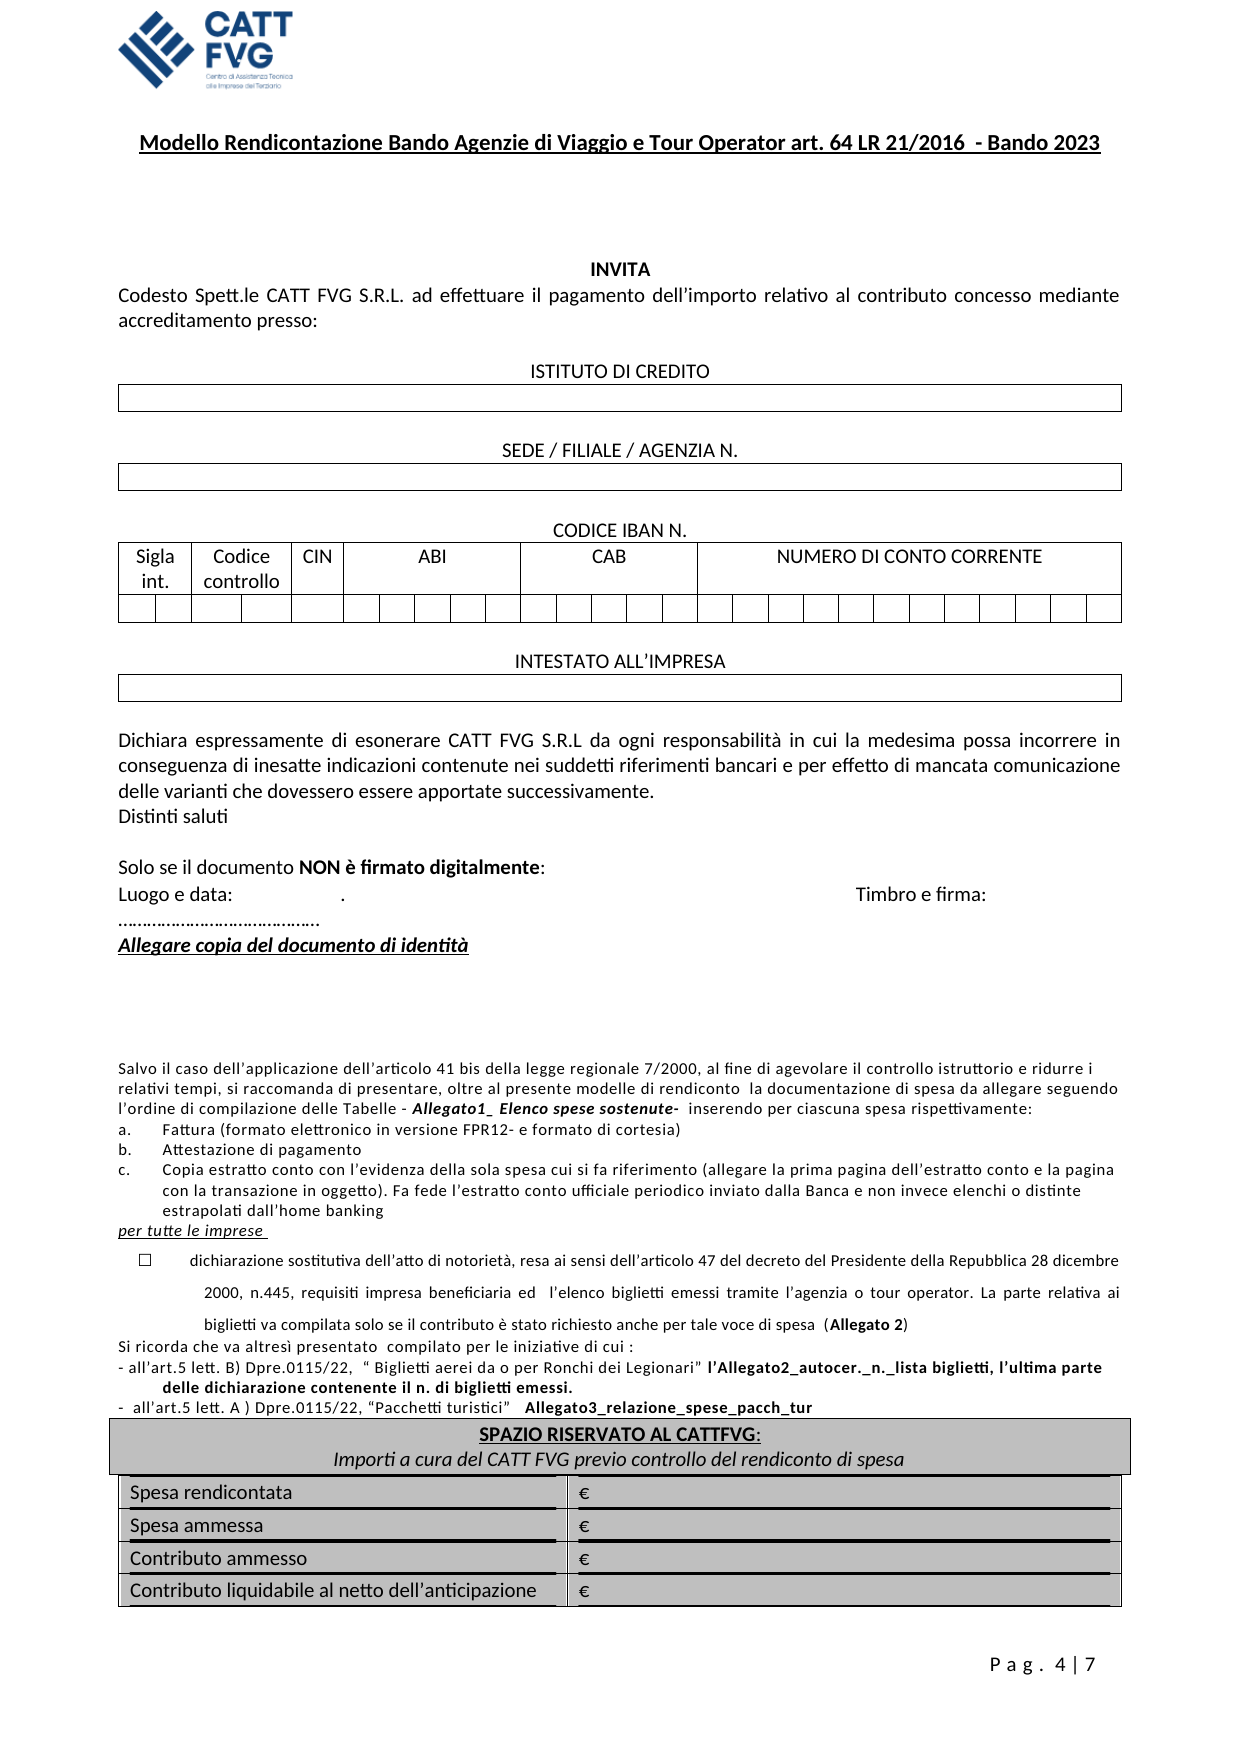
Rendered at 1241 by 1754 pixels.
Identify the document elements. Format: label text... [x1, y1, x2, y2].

text Dichiara espressamente di esonerare CATT FVG S.R.L da ogni responsabilità in cui la medesima possa incorrere in conseguenza di inesatte indicazioni contenute nei suddetti riferimenti bancari e per effetto di mancata comunicazione delle varianti che dovessero essere apportate successivamente. [118, 727, 1122, 803]
text - all’art.5 lett. A ) Dpre.0115/22, “Pacchetti turistici” Allegato3_relazione_spese_pacch_tur [118, 1398, 1122, 1418]
table_header CAB [521, 543, 697, 594]
text c. Copia estratto conto con l’evidenza della sola spesa cui si fa riferimento (allegare la prima pagina dell’estratto conto e la pagina con la transazione in oggetto). Fa fede l’estratto conto ufficiale periodico inviato dalla Banca e non invece elenchi o distinte estrapolati dall’home banking [118, 1159, 1122, 1221]
text Allegare copia del documento di identità [118, 932, 1122, 957]
text Codesto Spett.le CATT FVG S.R.L. ad effettuare il pagamento dell’importo relativo al contributo concesso mediante accreditamento presso: [118, 282, 1122, 333]
text INTESTATO ALL’IMPRESA [118, 648, 1122, 673]
text Importi a cura del CATT FVG previo controllo del rendiconto di spesa [110, 1443, 1130, 1474]
text Distinti saluti [118, 803, 1122, 829]
text Solo se il documento NON è firmato digitalmente: [118, 854, 1122, 880]
text dichiarazione sostitutiva dell’atto di notorietà, resa ai sensi dell’articolo 47 del decreto del Presidente della Repubblica 28 dicembre 2000, n.445, requisiti impresa beneficiaria ed l’elenco biglietti emessi tramite l’agenzia o tour operator. La parte relativa ai biglietti va compilata solo se il contributo è stato richiesto anche per tale voce di spesa (Allegato 2) [137, 1241, 1122, 1337]
text per tutte le imprese [118, 1221, 1122, 1241]
text CODICE IBAN N. [118, 517, 1122, 542]
table_header Codice controllo [192, 543, 291, 594]
table_header Sigla int. [119, 543, 191, 594]
text ISTITUTO DI CREDITO [118, 358, 1122, 384]
text INVITA [118, 257, 1122, 282]
text Salvo il caso dell’applicazione dell’articolo 41 bis della legge regionale 7/2000, al fine di agevolare il controllo istruttorio e ridurre i relativi tempi, si raccomanda di presentare, oltre al presente modelle di rendiconto la documentazione di spesa da allegare seguendo l’ordine di compilazione delle Tabelle - Allegato1_ Elenco spese sostenute- inserendo per ciascuna spesa rispettivamente: [118, 1058, 1122, 1119]
text a. Fattura (formato elettronico in versione FPR12- e formato di cortesia) [118, 1119, 1122, 1139]
table_header ABI [344, 543, 520, 594]
text b. Attestazione di pagamento [118, 1139, 1122, 1159]
text Luogo e data: . Timbro e firma: …………………………………… [118, 880, 1122, 932]
text - all’art.5 lett. B) Dpre.0115/22, “ Biglietti aerei da o per Ronchi dei Legionari” l’Allegato2_autocer._n._lista biglietti, l’ultima parte delle dichiarazione contenente il n. di biglietti emessi. [118, 1357, 1122, 1398]
picture [118, 11, 312, 101]
table_header NUMERO DI CONTO CORRENTE [698, 543, 1121, 594]
text SPAZIO RISERVATO AL CATTFVG: [110, 1419, 1130, 1443]
text SEDE / FILIALE / AGENZIA N. [118, 438, 1122, 463]
text Si ricorda che va altresì presentato compilato per le iniziative di cui : [118, 1337, 1122, 1357]
table_header CIN [292, 543, 343, 594]
